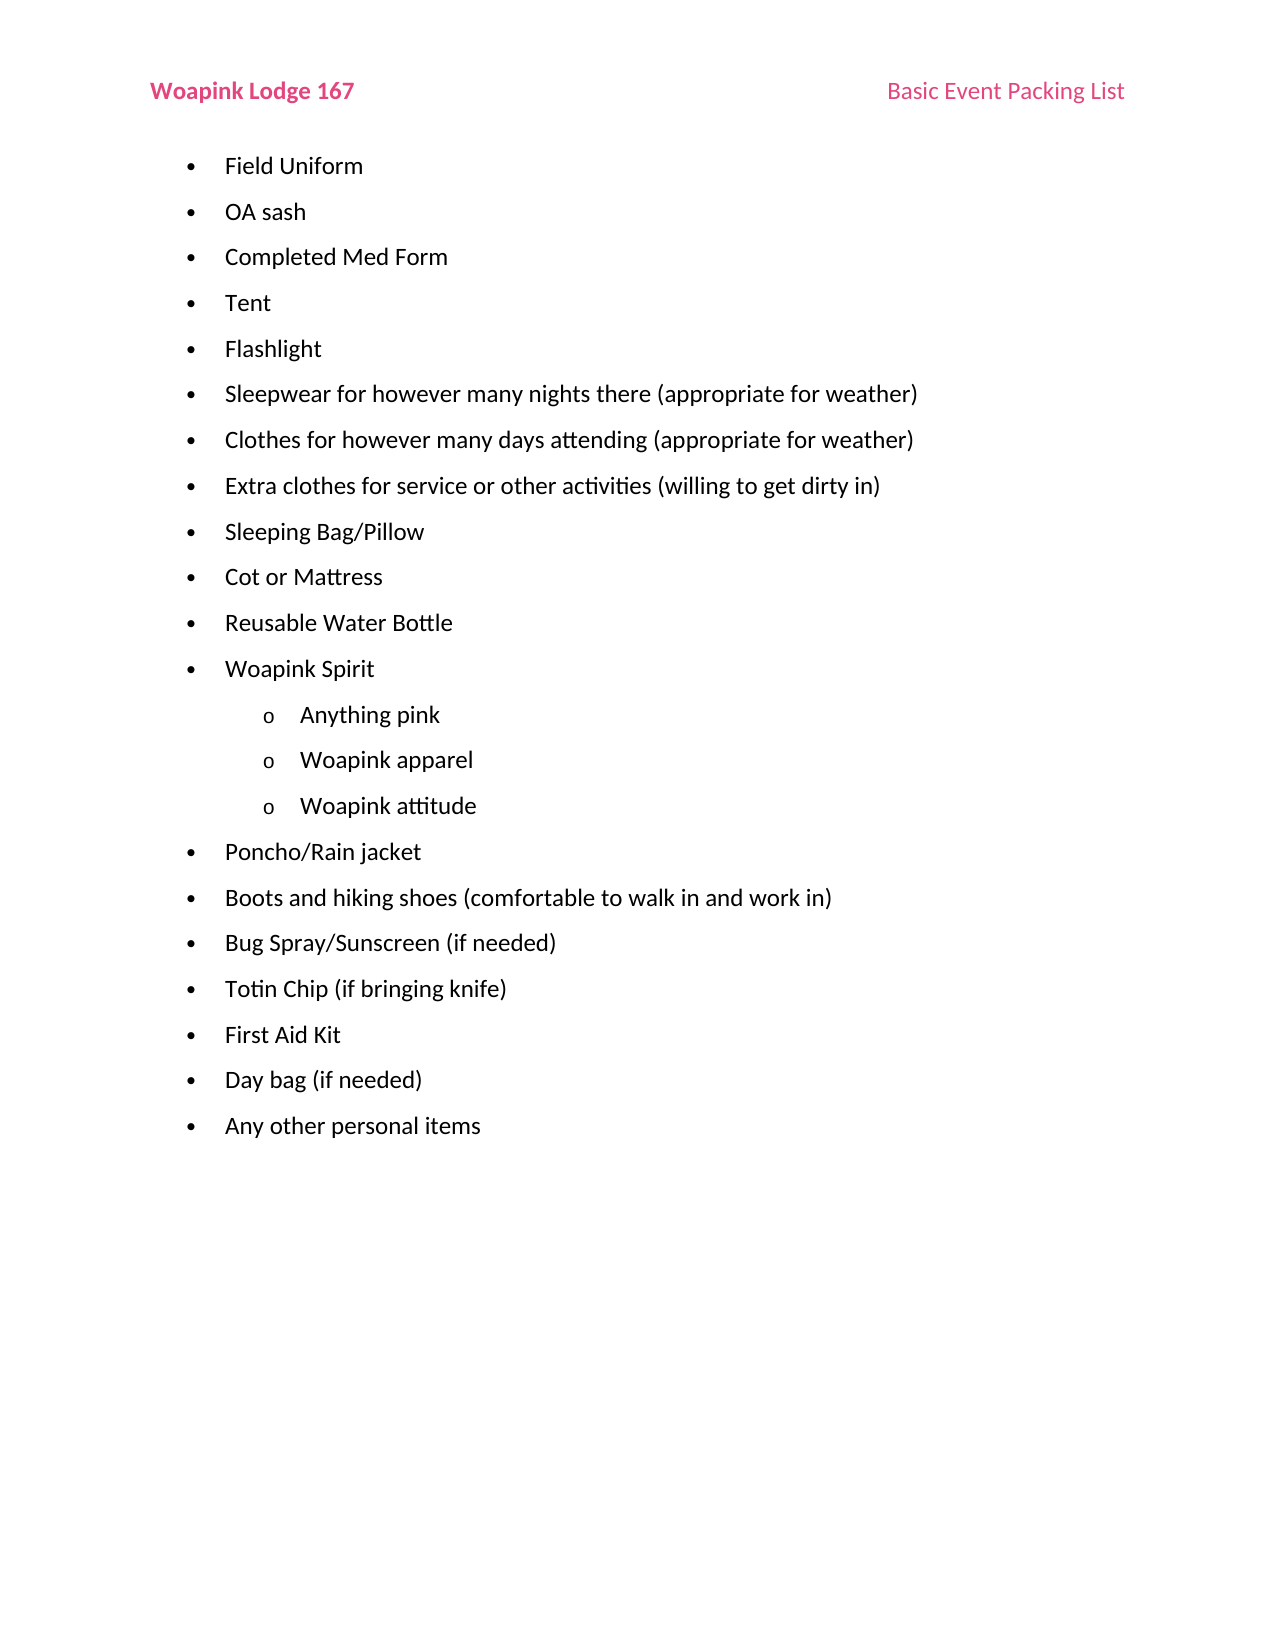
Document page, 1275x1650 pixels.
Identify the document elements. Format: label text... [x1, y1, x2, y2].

list Cot or Mattress [187, 562, 1125, 592]
list Clothes for however many days attending (appropriate for weather) [187, 424, 1125, 455]
list Woapink apparel [262, 744, 1125, 775]
list Field Uniform [187, 150, 1125, 181]
list Boots and hiking shoes (comfortable to walk in and work in) [187, 882, 1125, 912]
list OA sash [187, 196, 1125, 226]
list Tent [187, 287, 1125, 318]
list Completed Med Form [187, 241, 1125, 272]
list Flashlight [187, 333, 1125, 363]
list Bug Spray/Sunscreen (if needed) [187, 927, 1125, 958]
list Extra clothes for service or other activities (willing to get dirty in) [187, 470, 1125, 501]
list Poncho/Rain jacket [187, 836, 1125, 866]
list Woapink attitude [262, 790, 1125, 821]
list Any other personal items [187, 1110, 1125, 1141]
list Reusable Water Bottle [187, 607, 1125, 638]
list Anything pink [262, 699, 1125, 729]
list First Aid Kit [187, 1019, 1125, 1049]
list Woapink Spirit [187, 653, 1125, 683]
list Day bag (if needed) [187, 1064, 1125, 1095]
list Sleeping Bag/Pillow [187, 516, 1125, 546]
list Totin Chip (if bringing knife) [187, 973, 1125, 1004]
list Sleepwear for however many nights there (appropriate for weather) [187, 379, 1125, 409]
